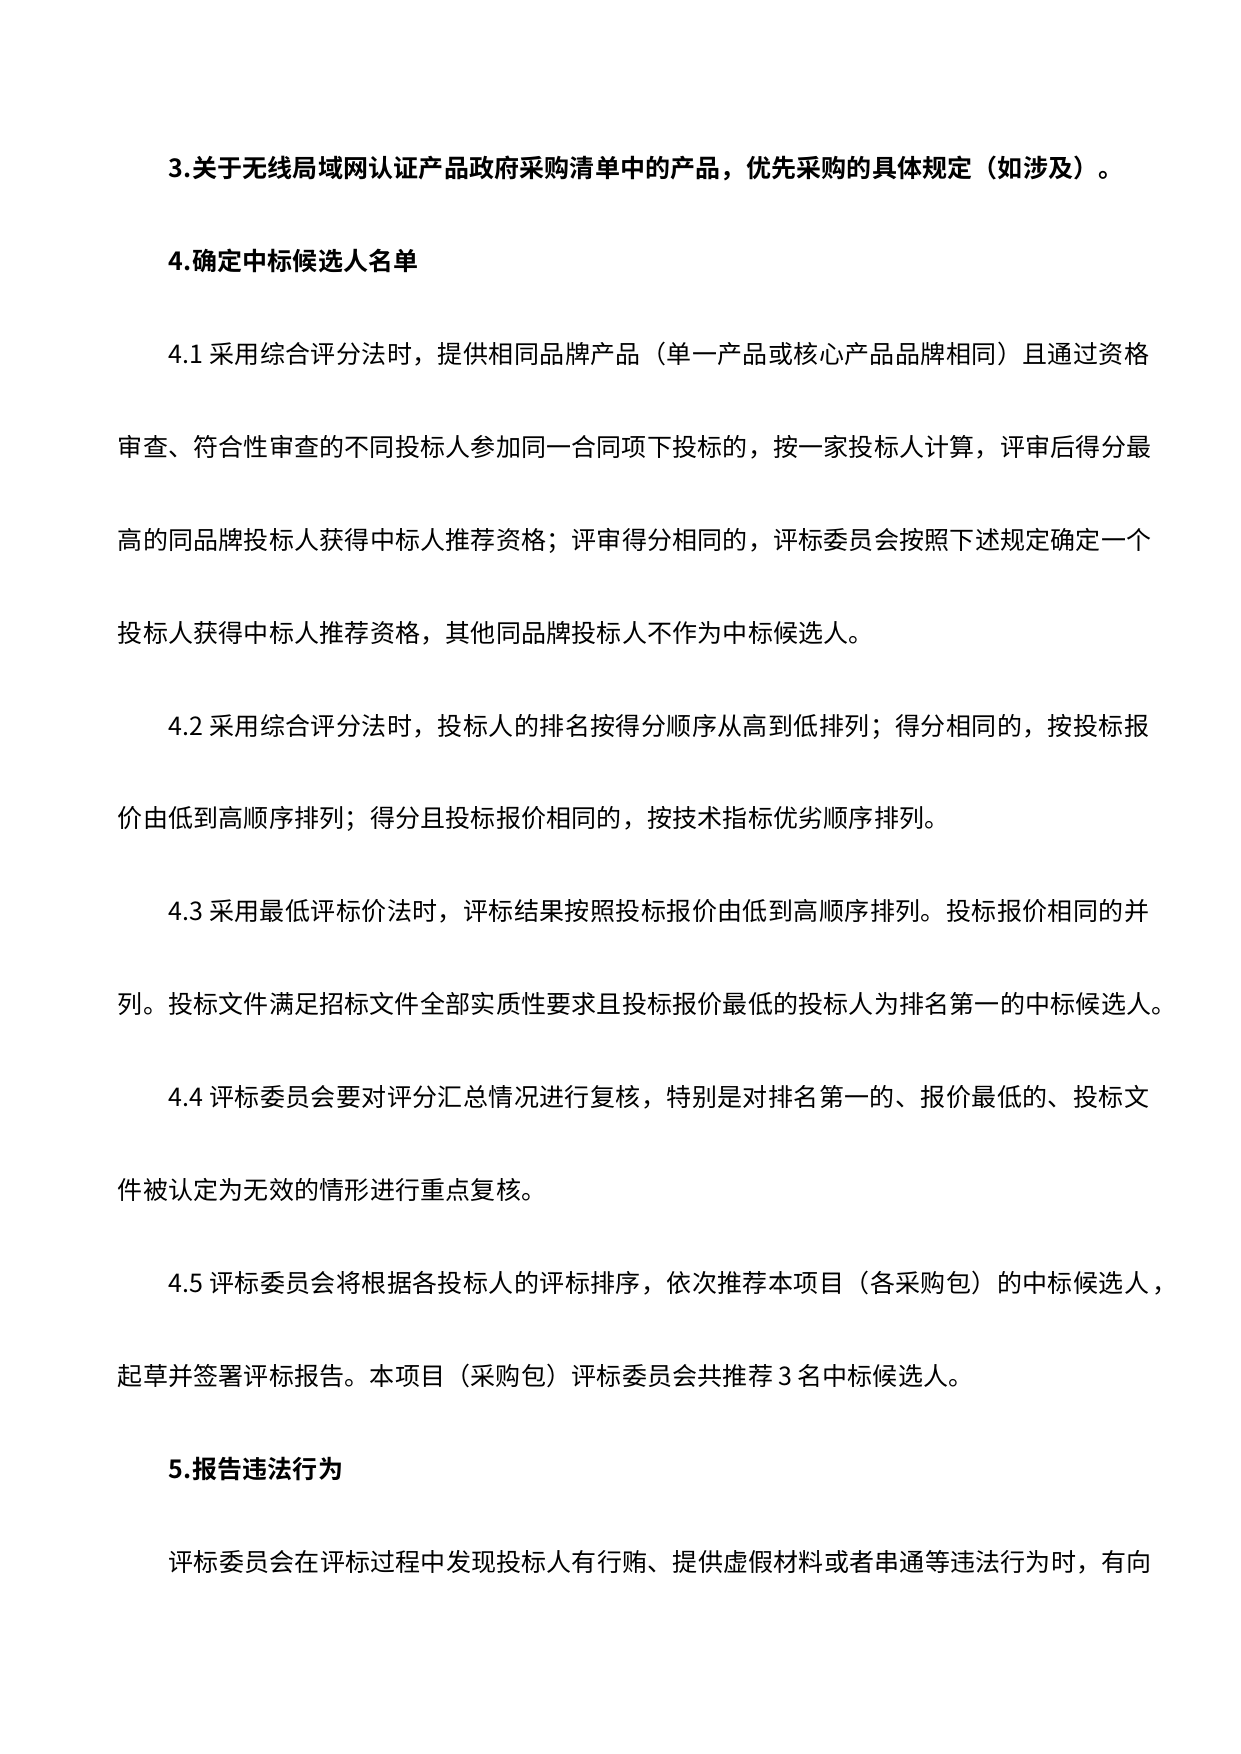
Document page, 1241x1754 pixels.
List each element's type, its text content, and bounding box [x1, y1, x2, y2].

text 4.确定中标候选人名单 [118, 241, 1153, 303]
text 4.1采用综合评分法时，提供相同品牌产品（单一产品或核心产品品牌相同）且通过资格审查、符合性审查的不同投标人参加同一合同项下投标的，按一家投标人计算，评审后得分最高的同品牌投标人获得中标人推荐资格；评审得分相同的，评标委员会按照下述规定确定一个投标人获得中标人推荐资格，其他同品牌投标人不作为中标候选人。 [118, 334, 1153, 675]
text 5.报告违法行为 [118, 1449, 1153, 1511]
text 3.关于无线局域网认证产品政府采购清单中的产品，优先采购的具体规定（如涉及）。 [118, 148, 1153, 211]
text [118, 1542, 1153, 1604]
text 4.5评标委员会将根据各投标人的评标排序，依次推荐本项目（各采购包）的中标候选人，起草并签署评标报告。本项目（采购包）评标委员会共推荐3名中标候选人。 [118, 1263, 1153, 1418]
text 4.4评标委员会要对评分汇总情况进行复核，特别是对排名第一的、报价最低的、投标文件被认定为无效的情形进行重点复核。 [118, 1078, 1153, 1233]
text 4.3采用最低评标价法时，评标结果按照投标报价由低到高顺序排列。投标报价相同的并列。投标文件满足招标文件全部实质性要求且投标报价最低的投标人为排名第一的中标候选人。 [118, 892, 1153, 1047]
text 4.2采用综合评分法时，投标人的排名按得分顺序从高到低排列；得分相同的，按投标报价由低到高顺序排列；得分且投标报价相同的，按技术指标优劣顺序排列。 [118, 706, 1153, 861]
